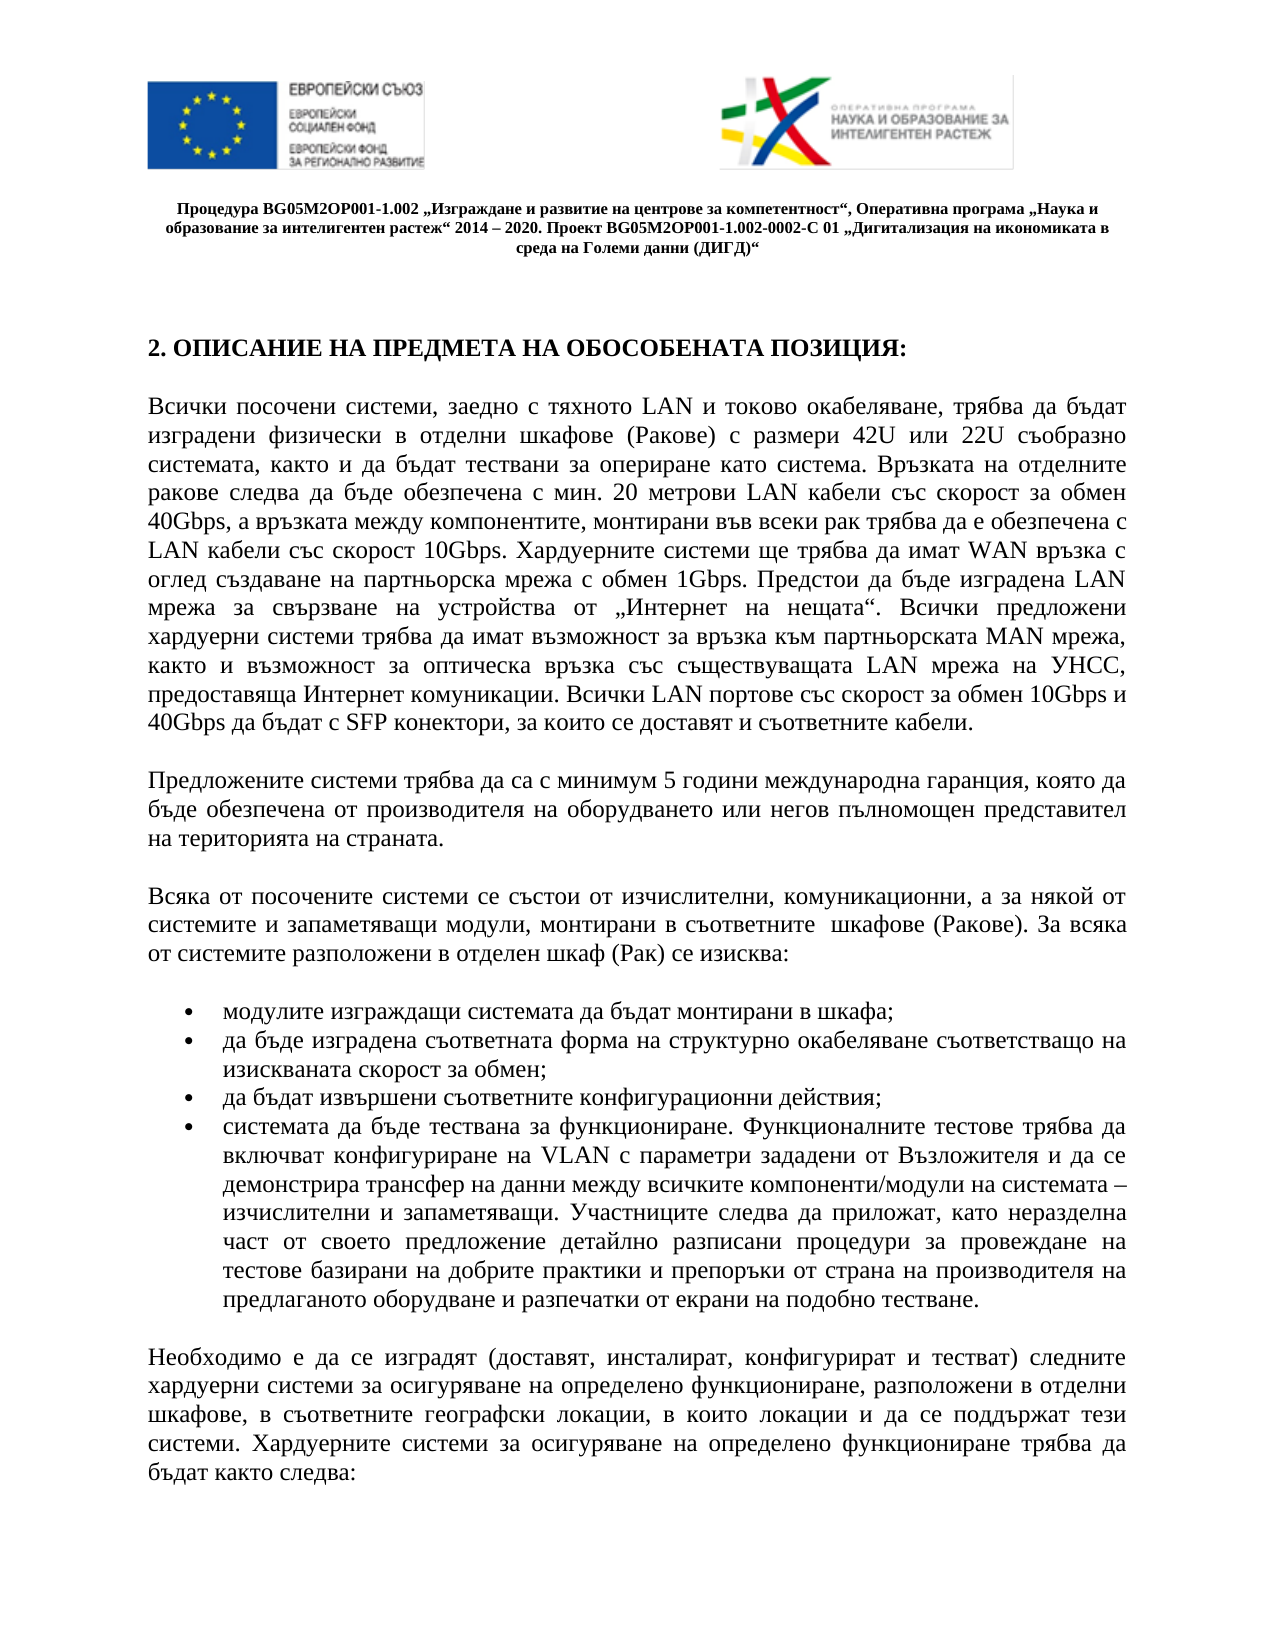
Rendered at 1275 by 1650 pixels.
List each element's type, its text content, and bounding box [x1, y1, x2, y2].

text Всички посочени системи, заедно с тяхното LAN и токово окабеляване, трябва да бъдат изградени физически в отделни шкафове (Ракове) с размери 42U или 22U съобразно системата, както и да бъдат тествани за опериране като система. Връзката на отделните ракове следва да бъде обезпечена с мин. 20 метрови LAN кабели със скорост за обмен 40Gbps, а връзката между компонентите, монтирани във всеки рак трябва да е обезпечена с LAN кабели със скорост 10Gbps. Хардуерните системи ще трябва да имат WAN връзка с оглед създаване на партньорска мрежа с обмен 1Gbps. Предстои да бъде изградена LAN мрежа за свързване на устройства от „Интернет на нещата“. Всички предложени хардуерни системи трябва да имат възможност за връзка към партньорската MAN мрежа, както и възможност за оптическа връзка със съществуващата LAN мрежа на УНСС, предоставяща Интернет комуникации. Всички LAN портове със скорост за обмен 10Gbps и 40Gbps да бъдат с SFP конектори, за които се доставят и съответните кабели. [148, 391, 1127, 736]
list да бъде изградена съответната форма на структурно окабеляване съответстващо на изискваната скорост за обмен; [185, 1025, 1127, 1082]
subtitle 2. ОПИСАНИЕ НА ПРЕДМЕТА НА ОБОСОБЕНАТА ПОЗИЦИЯ: [148, 333, 1127, 362]
picture [147, 81, 426, 171]
list модулите изграждащи системата да бъдат монтирани в шкафа; [185, 996, 1127, 1025]
text Предложените системи трябва да са с минимум 5 години международна гаранция, която да бъде обезпечена от производителя на оборудването или негов пълномощен представител на територията на страната. [148, 765, 1127, 852]
text Всяка от посочените системи се състои от изчислителни, комуникационни, а за някой от системите и запаметяващи модули, монтирани в съответните шкафове (Ракове). За всяка от системите разположени в отделен шкаф (Рак) се изисква: [148, 881, 1127, 967]
list системата да бъде тествана за функциониране. Функционалните тестове трябва да включват конфигуриране на VLAN с параметри зададени от Възложителя и да се демонстрира трансфер на данни между всичките компоненти/модули на системата – изчислителни и запаметяващи. Участниците следва да приложат, като неразделна част от своето предложение детайлно разписани процедури за провеждане на тестове базирани на добрите практики и препоръки от страна на производителя на предлаганото оборудване и разпечатки от екрани на подобно тестване. [185, 1111, 1127, 1312]
picture [719, 75, 1015, 171]
text Необходимо е да се изградят (доставят, инсталират, конфигурират и тестват) следните хардуерни системи за осигуряване на определено функциониране, разположени в отделни шкафове, в съответните географски локации, в които локации и да се поддържат тези системи. Хардуерните системи за осигуряване на определено функциониране трябва да бъдат както следва: [148, 1342, 1127, 1485]
list да бъдат извършени съответните конфигурационни действия; [185, 1082, 1127, 1111]
